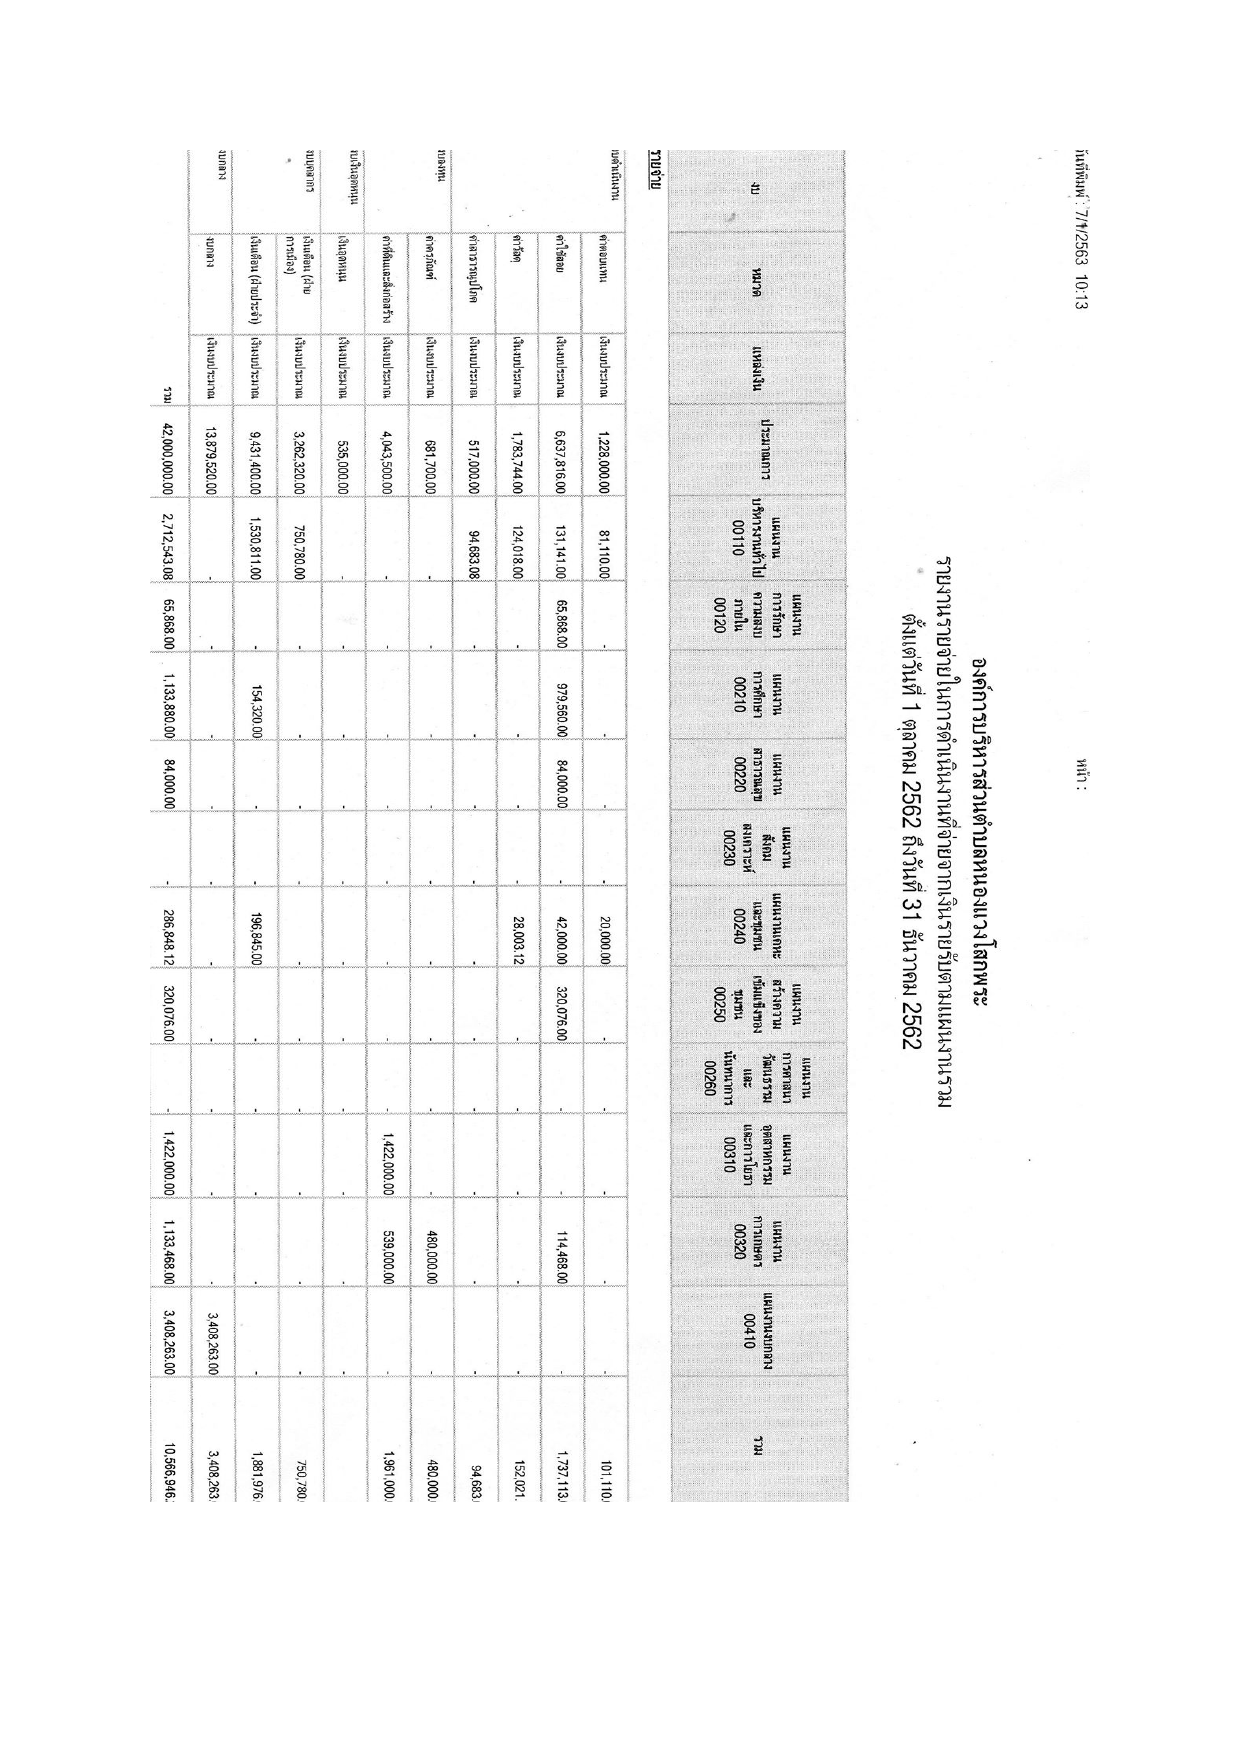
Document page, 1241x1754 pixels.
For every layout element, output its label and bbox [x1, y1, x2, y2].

picture [150, 150, 1090, 1502]
